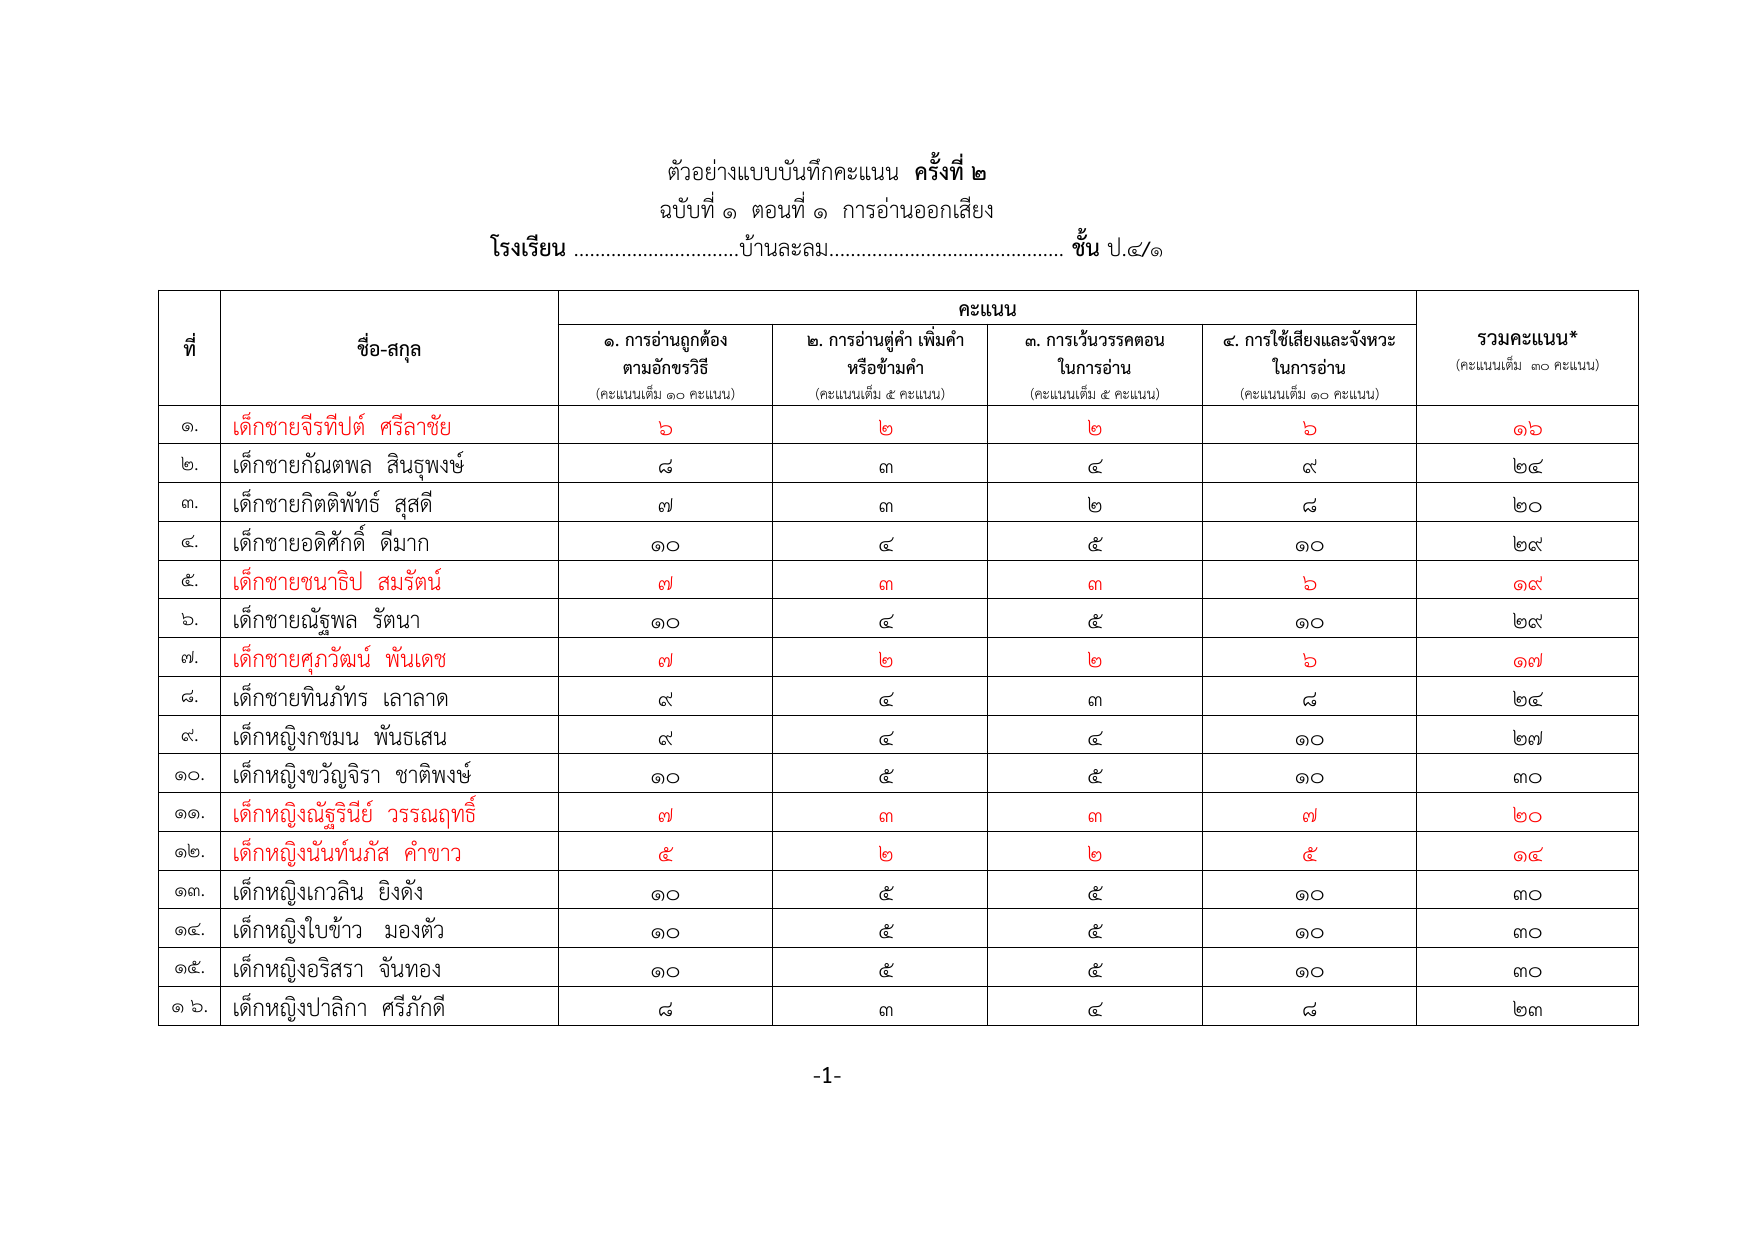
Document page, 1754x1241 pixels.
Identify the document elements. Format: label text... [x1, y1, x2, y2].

table_cell ๔ [773, 522, 987, 559]
table_cell ๒. [159, 444, 220, 482]
table_cell ๑๒. [159, 832, 220, 869]
table_header รวมคะแนน* (คะแนนเต็ม ๓๐ คะแนน) [1417, 291, 1638, 404]
table_cell ๔ [988, 716, 1202, 753]
table_cell ๗ [559, 483, 772, 521]
table_header ชื่อ-สกุล [221, 291, 558, 404]
table_cell ๖ [559, 406, 772, 443]
table_cell ๕ [988, 754, 1202, 792]
text ตัวอย่างแบบบันทึกคะแนน ครั้งที่ ๒ [118, 151, 1536, 189]
table_cell เด็กชายณัฐพล รัตนา [221, 599, 558, 637]
table_cell ๖ [1203, 406, 1416, 443]
table_cell เด็กหญิงณัฐรินีย์ วรรณฤทธิ์ [221, 793, 558, 831]
table_cell ๑๐ [559, 754, 772, 792]
table_cell ๓ [988, 793, 1202, 831]
table_cell ๒๐ [1417, 793, 1638, 831]
table_cell เด็กชายศุภวัฒน์ พันเดช [221, 638, 558, 676]
table_cell ๒ [988, 832, 1202, 869]
table_cell ๒๓ [1417, 987, 1638, 1024]
table_cell ๔ [773, 599, 987, 637]
table_cell ๕ [988, 871, 1202, 908]
table_cell ๑๐ [559, 871, 772, 908]
table_cell เด็กหญิงอริสรา จันทอง [221, 948, 558, 986]
table_cell ๘ [1203, 677, 1416, 714]
table_cell ๕ [988, 909, 1202, 947]
table_cell ๑6. [159, 987, 220, 1024]
table_cell ๙ [559, 677, 772, 714]
table_header คะแนน [559, 291, 1416, 323]
table_cell เด็กหญิงกชมน พันธเสน [221, 716, 558, 753]
table_cell 10. [159, 754, 220, 792]
table_cell ๑. [159, 406, 220, 443]
table_cell 6. [159, 599, 220, 637]
table_cell ๑๐ [559, 948, 772, 986]
table_cell ๘ [1203, 987, 1416, 1024]
table_cell ๓ [773, 444, 987, 482]
table_cell ๕ [988, 948, 1202, 986]
table_cell ๒ [773, 832, 987, 869]
table_cell ๑๐ [1203, 909, 1416, 947]
table_cell ๒๔ [1417, 444, 1638, 482]
table_cell ๕ [773, 754, 987, 792]
table_cell ๒๙ [1417, 522, 1638, 559]
table_cell ๔ [773, 716, 987, 753]
table_cell ๕ [988, 522, 1202, 559]
table_cell ๑๐ [1203, 754, 1416, 792]
table_cell ๔ [773, 677, 987, 714]
table_cell ๑๙ [1417, 561, 1638, 598]
table_cell ๔ [988, 444, 1202, 482]
table_cell เด็กชายทินภัทร เลาลาด [221, 677, 558, 714]
table_cell ๑๑. [159, 793, 220, 831]
table_cell ๑๐ [1203, 599, 1416, 637]
table_cell ๗ [559, 561, 772, 598]
text โรงเรียน …………………..........บ้านละลม....................…………………… ชั้น ป.4/๑ [118, 227, 1536, 264]
table_cell เด็กหญิงใบข้าว มองตัว [221, 909, 558, 947]
table_cell ๑. การอ่านถูกต้อง ตามอักขรวิธี (คะแนนเต็ม ๑๐ คะแนน) [559, 325, 772, 404]
table_cell ๓ [773, 793, 987, 831]
table_header ที่ [159, 291, 220, 404]
text ฉบับที่ ๑ ตอนที่ ๑ การอ่านออกเสียง [118, 189, 1536, 227]
table_cell ๓ [773, 987, 987, 1024]
table_cell ๑๔ [1417, 832, 1638, 869]
table_cell ๕. [159, 561, 220, 598]
table_cell ๕ [1203, 832, 1416, 869]
table_cell ๑๓. [159, 871, 220, 908]
table_cell ๕ [773, 871, 987, 908]
table_cell ๒๙ [1417, 599, 1638, 637]
table_cell ๕ [773, 909, 987, 947]
table_cell ๒ [988, 483, 1202, 521]
table_cell เด็กชายจีรทีปต์ ศรีลาชัย [221, 406, 558, 443]
table_cell เด็กหญิงปาลิกา ศรีภักดี [221, 987, 558, 1024]
table_cell เด็กชายกิตติพัทธ์ สุสดี [221, 483, 558, 521]
table_cell ๓. [159, 483, 220, 521]
table_cell ๑๕. [159, 948, 220, 986]
table_cell ๑๐ [559, 522, 772, 559]
table_cell ๑๐ [559, 909, 772, 947]
table_cell ๑๗ [1417, 638, 1638, 676]
table_cell ๓๐ [1417, 909, 1638, 947]
table_cell ๑๐ [1203, 522, 1416, 559]
table_cell ๗ [1203, 793, 1416, 831]
table_cell ๓ [773, 483, 987, 521]
table_cell ๑๐ [1203, 716, 1416, 753]
table_cell 9. [159, 716, 220, 753]
table_cell ๕ [773, 948, 987, 986]
table_cell ๒๐ [1417, 483, 1638, 521]
table_cell ๖ [1203, 638, 1416, 676]
table_cell 7. [159, 638, 220, 676]
table_cell ๓๐ [1417, 754, 1638, 792]
table_cell ๒๔ [1417, 677, 1638, 714]
table_cell เด็กหญิงนันท์นภัส คำขาว [221, 832, 558, 869]
table_cell ๘ [559, 987, 772, 1024]
table_cell ๑๔. [159, 909, 220, 947]
table_cell ๔. [159, 522, 220, 559]
table_cell เด็กชายกัณตพล สินธุพงษ์ [221, 444, 558, 482]
table_cell ๗ [559, 638, 772, 676]
table_cell ๓ [988, 677, 1202, 714]
table_cell ๕ [988, 599, 1202, 637]
table_cell 8. [159, 677, 220, 714]
table_cell ๙ [559, 716, 772, 753]
table_cell ๓. การเว้นวรรคตอน ในการอ่าน (คะแนนเต็ม ๕ คะแนน) [988, 325, 1202, 404]
table_cell ๔. การใช้เสียงและจังหวะ ในการอ่าน (คะแนนเต็ม ๑๐ คะแนน) [1203, 325, 1416, 404]
table_cell เด็กชายชนาธิป สมรัตน์ [221, 561, 558, 598]
table_cell ๙ [1203, 444, 1416, 482]
table_cell ๔ [988, 987, 1202, 1024]
table_cell ๒ [988, 638, 1202, 676]
table_cell ๒๗ [1417, 716, 1638, 753]
table_cell ๓ [988, 561, 1202, 598]
table_cell เด็กหญิงเกวลิน ยิงดัง [221, 871, 558, 908]
table_cell ๘ [1203, 483, 1416, 521]
table_cell ๑๖ [1417, 406, 1638, 443]
table_cell ๖ [1203, 561, 1416, 598]
table_cell ๗ [559, 793, 772, 831]
table_cell เด็กหญิงขวัญจิรา ชาติพงษ์ [221, 754, 558, 792]
table_cell ๒ [988, 406, 1202, 443]
table_cell ๘ [559, 444, 772, 482]
table_cell เด็กชายอดิศักดิ์ ดีมาก [221, 522, 558, 559]
table_cell ๒. การอ่านตู่คำ เพิ่มคำ หรือข้ามคำ (คะแนนเต็ม ๕ คะแนน) [773, 325, 987, 404]
table_cell ๒ [773, 638, 987, 676]
table_cell ๑๐ [1203, 948, 1416, 986]
table_cell ๓ [773, 561, 987, 598]
table_cell ๓๐ [1417, 948, 1638, 986]
table_cell ๑๐ [559, 599, 772, 637]
table_cell ๑๐ [1203, 871, 1416, 908]
table_cell ๓๐ [1417, 871, 1638, 908]
table_cell ๒ [773, 406, 987, 443]
table_cell ๕ [559, 832, 772, 869]
